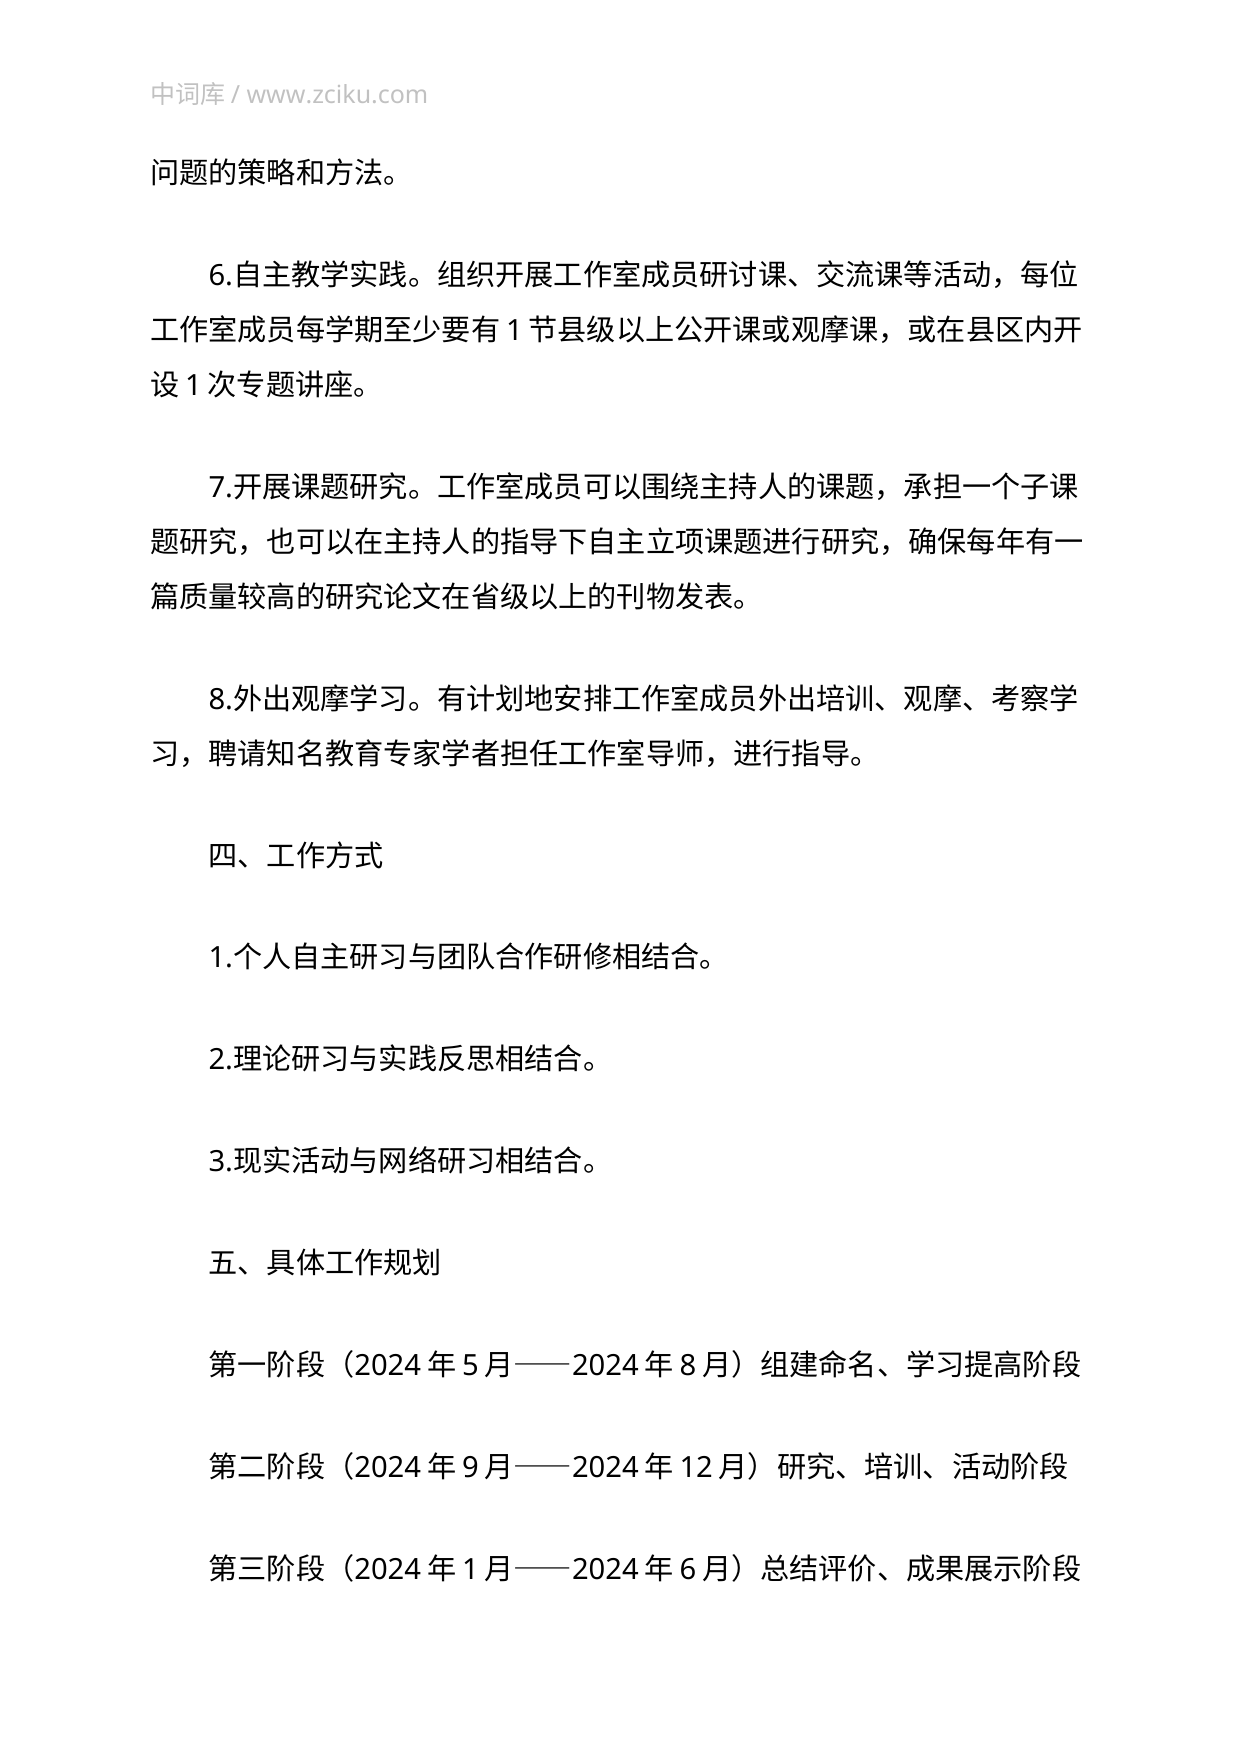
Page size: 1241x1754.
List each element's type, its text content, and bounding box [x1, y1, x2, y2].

text 1.个人自主研习与团队合作研修相结合。 [150, 934, 1090, 976]
text 第一阶段（2024年5月——2024年8月）组建命名、学习提高阶段 [150, 1342, 1090, 1384]
text 五、具体工作规划 [150, 1240, 1090, 1282]
text 8.外出观摩学习。有计划地安排工作室成员外出培训、观摩、考察学习，聘请知名教育专家学者担任工作室导师，进行指导。 [150, 675, 1090, 773]
text 6.自主教学实践。组织开展工作室成员研讨课、交流课等活动，每位工作室成员每学期至少要有1节县级以上公开课或观摩课，或在县区内开设1次专题讲座。 [150, 252, 1090, 404]
text 第二阶段（2024年9月——2024年12月）研究、培训、活动阶段 [150, 1444, 1090, 1486]
text 3.现实活动与网络研习相结合。 [150, 1138, 1090, 1180]
text 2.理论研习与实践反思相结合。 [150, 1036, 1090, 1078]
text 四、工作方式 [150, 832, 1090, 874]
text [150, 150, 1090, 192]
text 第三阶段（2024年1月——2024年6月）总结评价、成果展示阶段 [150, 1546, 1090, 1588]
text 7.开展课题研究。工作室成员可以围绕主持人的课题，承担一个子课题研究，也可以在主持人的指导下自主立项课题进行研究，确保每年有一篇质量较高的研究论文在省级以上的刊物发表。 [150, 464, 1090, 616]
